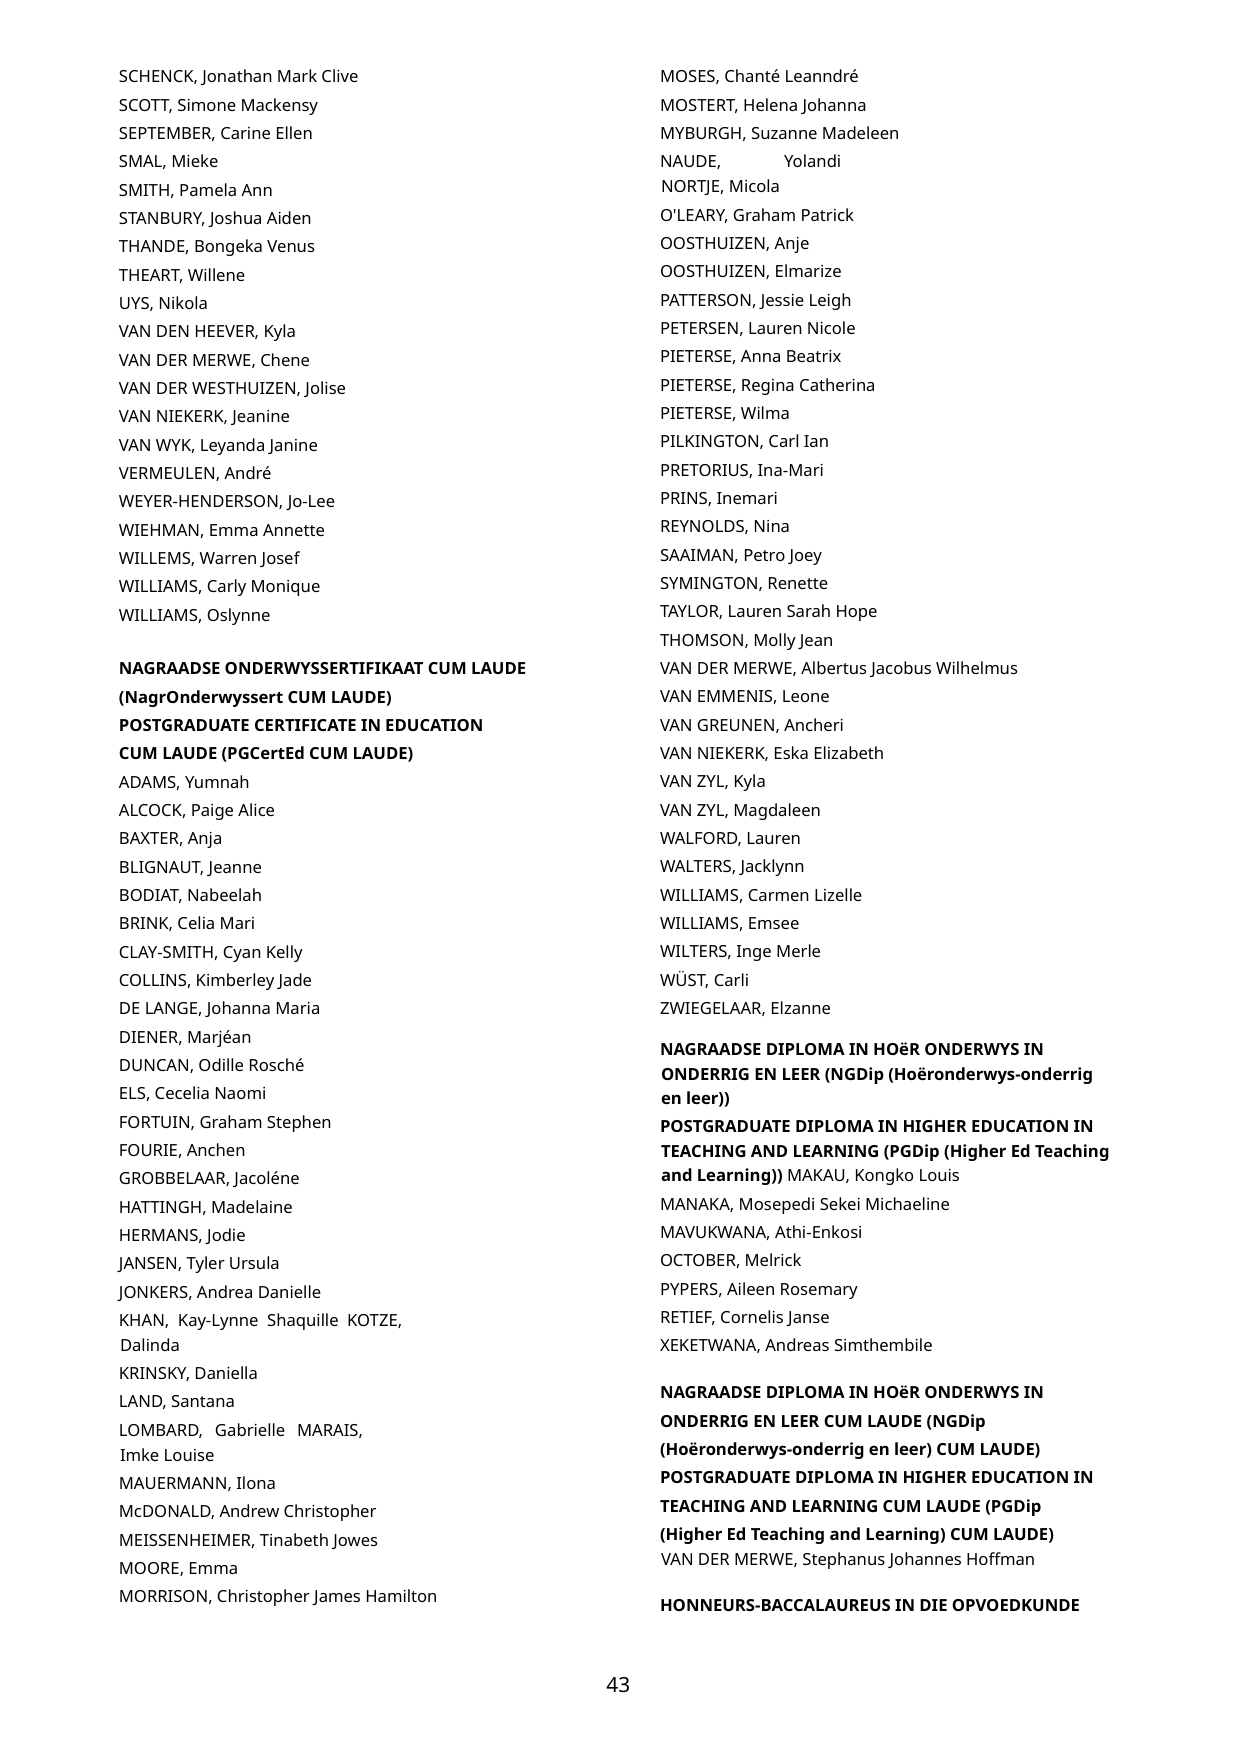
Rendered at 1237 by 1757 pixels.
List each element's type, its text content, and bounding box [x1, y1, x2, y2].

text HERMANS, Jodie [119, 1223, 604, 1246]
text PIETERSE, Regina Catherina [660, 373, 1112, 396]
text VAN DER MERWE, Albertus Jacobus Wilhelmus [660, 657, 1112, 679]
text WALFORD, Lauren [660, 827, 1112, 849]
text WILLIAMS, Carmen Lizelle [660, 883, 1112, 906]
text SYMINGTON, Renette [660, 572, 1112, 594]
text MOSTERT, Helena Johanna [660, 93, 1112, 116]
text SEPTEMBER, Carine Ellen [119, 122, 604, 144]
text VAN ZYL, Kyla [660, 770, 1112, 793]
text DE LANGE, Johanna Maria [119, 997, 604, 1019]
text FORTUIN, Graham Stephen [119, 1110, 604, 1133]
text TAYLOR, Lauren Sarah Hope [660, 600, 1112, 623]
text WILTERS, Inge Merle [660, 940, 1112, 963]
text MOORE, Emma [119, 1557, 604, 1579]
text KRINSKY, Daniella [119, 1362, 604, 1384]
text KHAN, Kay-Lynne Shaquille KOTZE, Dalinda [119, 1308, 402, 1356]
text MAVUKWANA, Athi-Enkosi [660, 1221, 1112, 1243]
text VAN EMMENIS, Leone [660, 685, 1112, 708]
text PRINS, Inemari [660, 487, 1112, 509]
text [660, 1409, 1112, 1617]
text PIETERSE, Wilma [660, 402, 1112, 424]
text POSTGRADUATE CERTIFICATE IN EDUCATION [119, 713, 604, 736]
text OOSTHUIZEN, Elmarize [660, 260, 1112, 283]
text SCOTT, Simone Mackensy [119, 93, 604, 116]
text OCTOBER, Melrick [660, 1249, 1112, 1272]
text STANBURY, Joshua Aiden [119, 207, 604, 229]
text WEYER-HENDERSON, Jo-Lee [119, 490, 604, 513]
text HATTINGH, Madelaine [119, 1195, 604, 1218]
text PATTERSON, Jessie Leigh [660, 288, 1112, 311]
text LAND, Santana [119, 1390, 604, 1413]
text GROBBELAAR, Jacoléne [119, 1167, 604, 1189]
text SMAL, Mieke [119, 150, 604, 173]
text PYPERS, Aileen Rosemary [660, 1277, 1112, 1300]
text MORRISON, Christopher James Hamilton [119, 1585, 604, 1608]
text WIEHMAN, Emma Annette [119, 518, 604, 541]
text BAXTER, Anja [119, 827, 604, 849]
text VAN DER MERWE, Chene [119, 348, 604, 371]
text THEART, Willene [119, 263, 604, 286]
text PETERSEN, Lauren Nicole [660, 317, 1112, 339]
text LOMBARD, Gabrielle MARAIS, Imke Louise [119, 1418, 363, 1466]
text MAUERMANN, Ilona [119, 1472, 604, 1494]
text DUNCAN, Odille Rosché [119, 1053, 604, 1076]
text BRINK, Celia Mari [119, 912, 604, 934]
text O'LEARY, Graham Patrick [660, 203, 1112, 226]
text NAUDE, Yolandi NORTJE, Micola [660, 150, 841, 198]
text VAN ZYL, Magdaleen [660, 798, 1112, 821]
text SAAIMAN, Petro Joey [660, 543, 1112, 566]
text MANAKA, Mosepedi Sekei Michaeline [660, 1192, 1112, 1215]
text THANDE, Bongeka Venus [119, 235, 604, 258]
text PRETORIUS, Ina-Mari [660, 458, 1112, 481]
text MEISSENHEIMER, Tinabeth Jowes [119, 1528, 604, 1551]
text WALTERS, Jacklynn [660, 855, 1112, 878]
text McDONALD, Andrew Christopher [119, 1500, 604, 1523]
text VAN DEN HEEVER, Kyla [119, 320, 604, 343]
text POSTGRADUATE DIPLOMA IN HIGHER EDUCATION IN TEACHING AND LEARNING (PGDip (Higher Ed Teaching and Learning)) MAKAU, Kongko Louis [660, 1115, 1112, 1187]
text VERMEULEN, André [119, 462, 604, 484]
text MYBURGH, Suzanne Madeleen [660, 122, 1112, 144]
text JONKERS, Andrea Danielle [119, 1280, 604, 1303]
text VAN DER WESTHUIZEN, Jolise [119, 377, 604, 399]
text ADAMS, Yumnah [119, 770, 604, 793]
text SCHENCK, Jonathan Mark Clive [119, 65, 604, 88]
text BLIGNAUT, Jeanne [119, 855, 604, 878]
text VAN GREUNEN, Ancheri [660, 713, 1112, 736]
text VAN NIEKERK, Eska Elizabeth [660, 742, 1112, 764]
text SMITH, Pamela Ann [119, 178, 604, 201]
text PILKINGTON, Carl Ian [660, 430, 1112, 453]
text JANSEN, Tyler Ursula [119, 1252, 604, 1274]
text WILLIAMS, Carly Monique [119, 575, 604, 598]
text THOMSON, Molly Jean [660, 628, 1112, 651]
text COLLINS, Kimberley Jade [119, 968, 604, 991]
text VAN NIEKERK, Jeanine [119, 405, 604, 428]
text ZWIEGELAAR, Elzanne [660, 997, 1112, 1019]
text UYS, Nikola [119, 292, 604, 314]
text CUM LAUDE (PGCertEd CUM LAUDE) [119, 742, 604, 764]
text REYNOLDS, Nina [660, 515, 1112, 538]
text CLAY-SMITH, Cyan Kelly [119, 940, 604, 963]
text WÜST, Carli [660, 968, 1112, 991]
text (NagrOnderwyssert CUM LAUDE) [119, 685, 604, 708]
text VAN WYK, Leyanda Janine [119, 433, 604, 456]
text WILLEMS, Warren Josef [119, 547, 604, 569]
text ALCOCK, Paige Alice [119, 798, 604, 821]
text XEKETWANA, Andreas Simthembile [660, 1334, 1112, 1357]
text DIENER, Marjéan [119, 1025, 604, 1048]
text PIETERSE, Anna Beatrix [660, 345, 1112, 368]
text OOSTHUIZEN, Anje [660, 232, 1112, 254]
text RETIEF, Cornelis Janse [660, 1306, 1112, 1328]
text BODIAT, Nabeelah [119, 883, 604, 906]
text MOSES, Chanté Leanndré [660, 65, 1112, 88]
text NAGRAADSE DIPLOMA IN HOëR ONDERWYS IN ONDERRIG EN LEER (NGDip (Hoëronderwys-onderrig en leer)) [660, 1038, 1094, 1109]
text WILLIAMS, Oslynne [119, 603, 604, 626]
text ELS, Cecelia Naomi [119, 1082, 604, 1104]
text NAGRAADSE DIPLOMA IN HOëR ONDERWYS IN [660, 1381, 1112, 1404]
text WILLIAMS, Emsee [660, 912, 1112, 934]
text FOURIE, Anchen [119, 1138, 604, 1161]
text NAGRAADSE ONDERWYSSERTIFIKAAT CUM LAUDE [119, 657, 604, 679]
